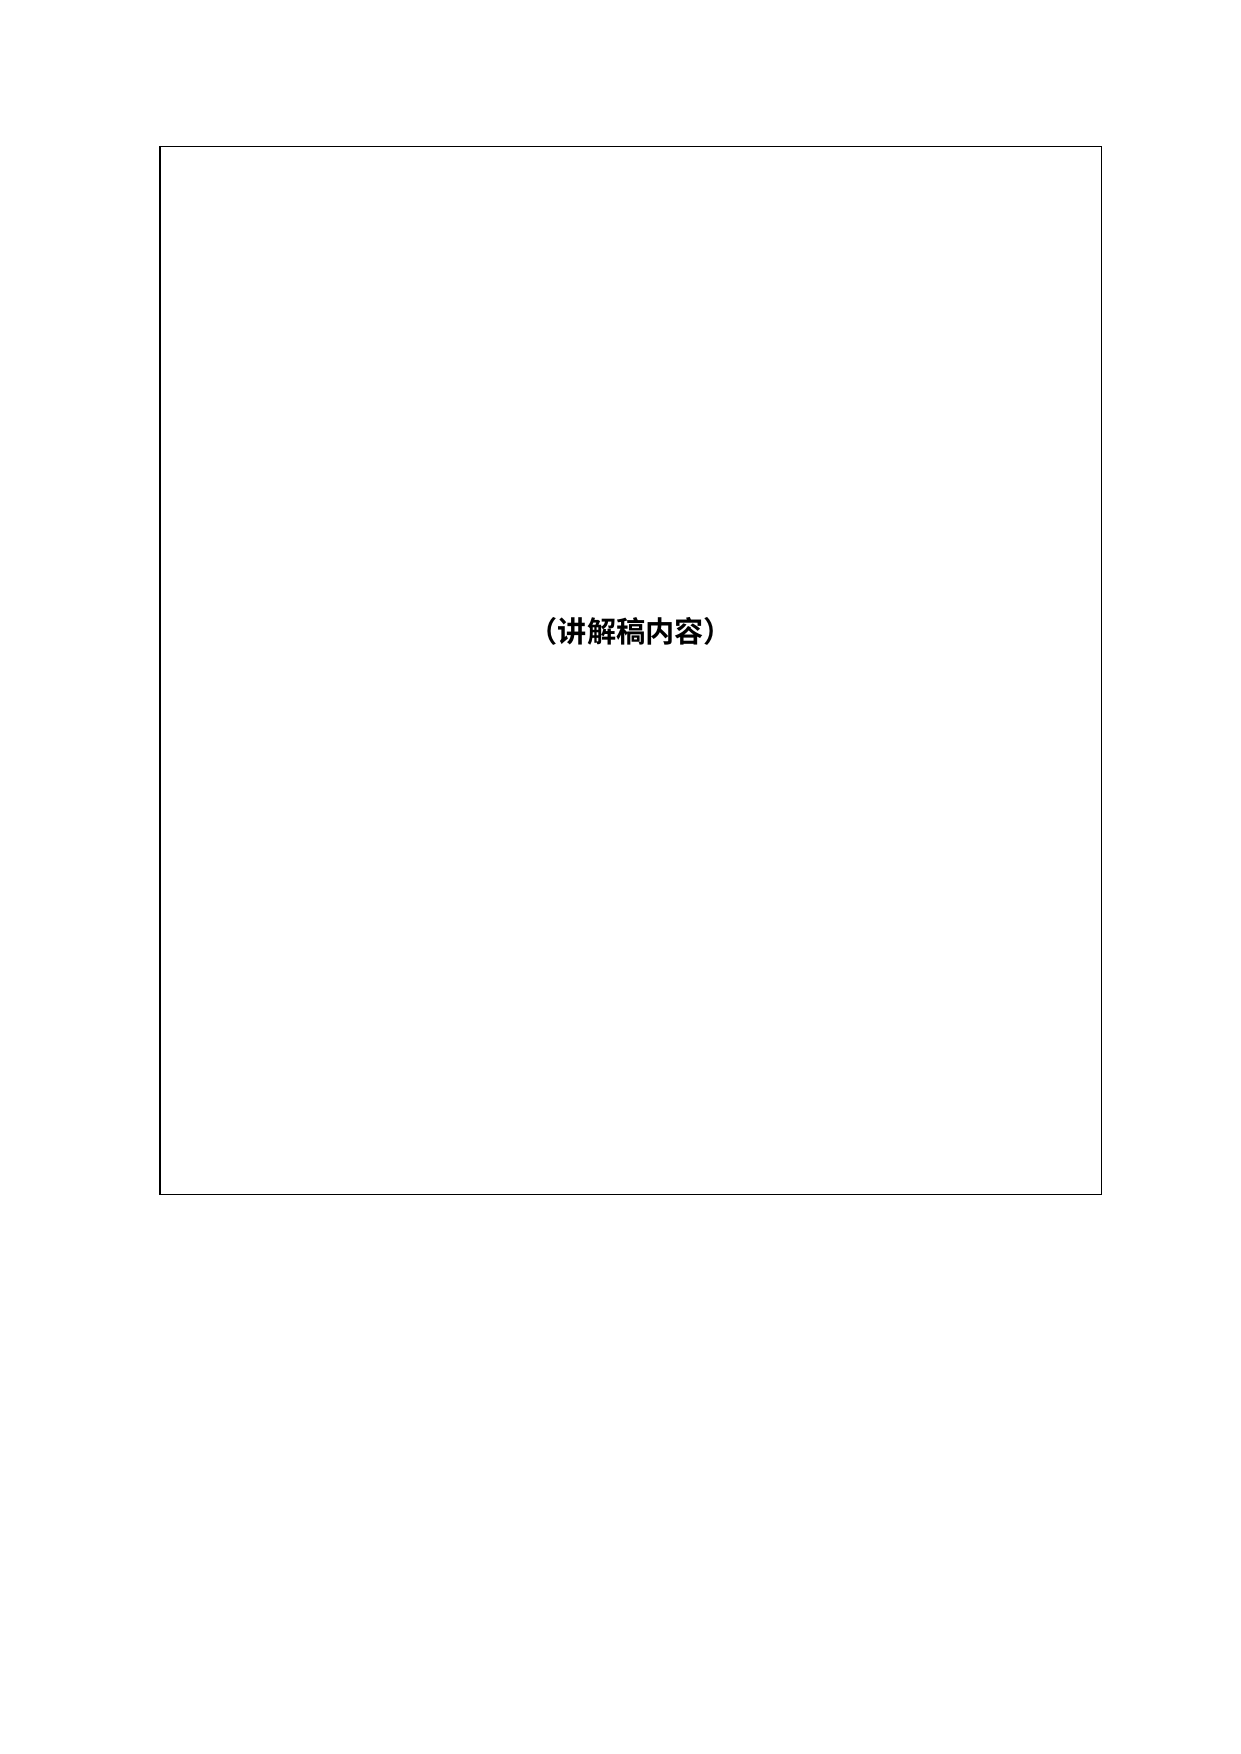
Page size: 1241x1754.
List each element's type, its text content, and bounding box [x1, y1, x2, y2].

table_cell （讲解稿内容） [161, 147, 1101, 1194]
